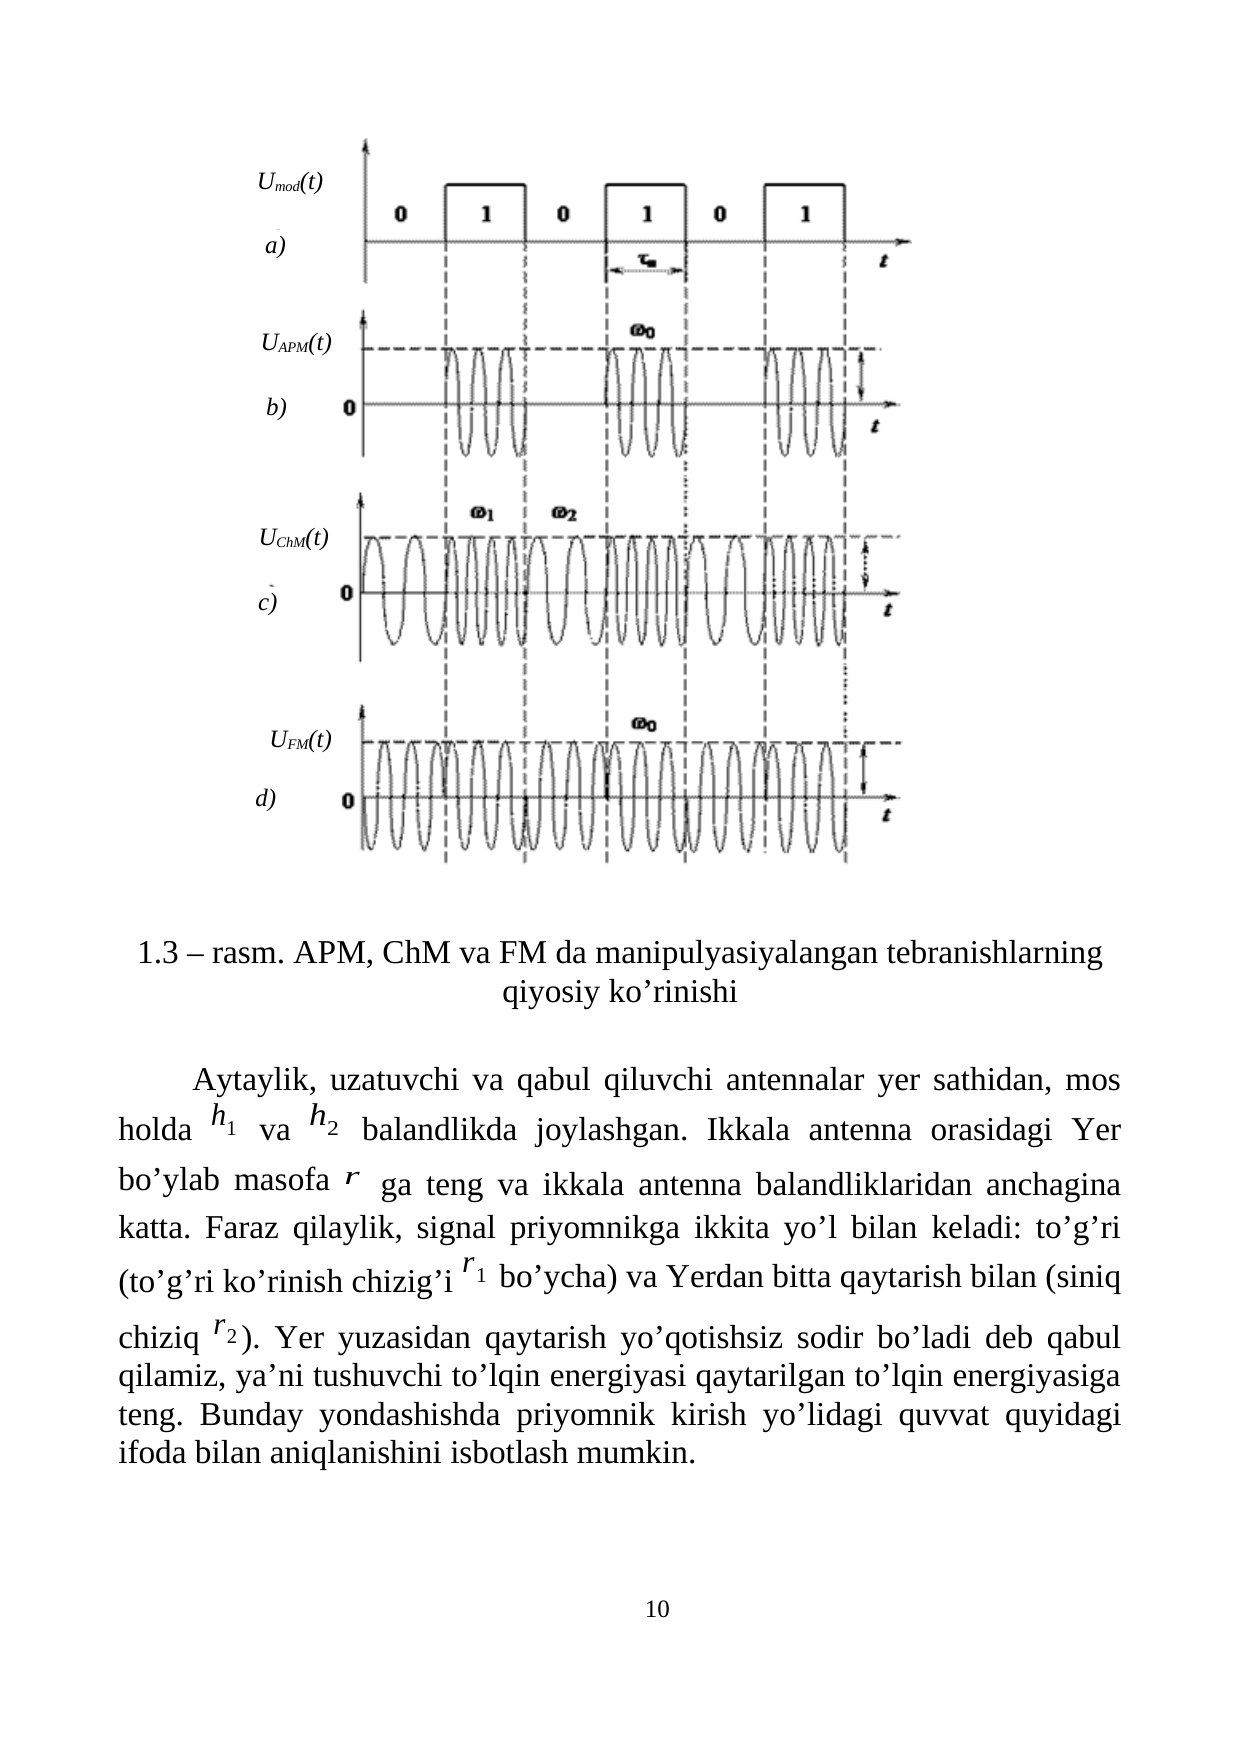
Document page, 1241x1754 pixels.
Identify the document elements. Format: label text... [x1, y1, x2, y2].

picture [253, 118, 987, 866]
text Aytaylik, uzatuvchi va qabul qiluvchi antennalar yer sathidan, mos holda va balandlikda joylashgan. Ikkala antenna orasidagi Yer bo’ylab masofa ga teng va ikkala antenna balandliklaridan anchagina katta. Faraz qilaylik, signal priyomnikga ikkita yo’l bilan keladi: to’g’ri (to’g’ri ko’rinish chizig’i bo’ycha) va Yerdan bitta qaytarish bilan (siniq chiziq ). Yer yuzasidan qaytarish yo’qotishsiz sodir bo’ladi deb qabul qilamiz, ya’ni tushuvchi to’lqin energiyasi qaytarilgan to’lqin energiyasiga teng. Bunday yondashishda priyomnik kirish yo’lidagi quvvat quyidagi ifoda bilan aniqlanishini isbotlash mumkin. [118, 1060, 1122, 1470]
text 1.3 – rasm. APM, ChM va FM da manipulyasiyalangan tebranishlarning qiyosiy ko’rinishi [118, 933, 1122, 1009]
